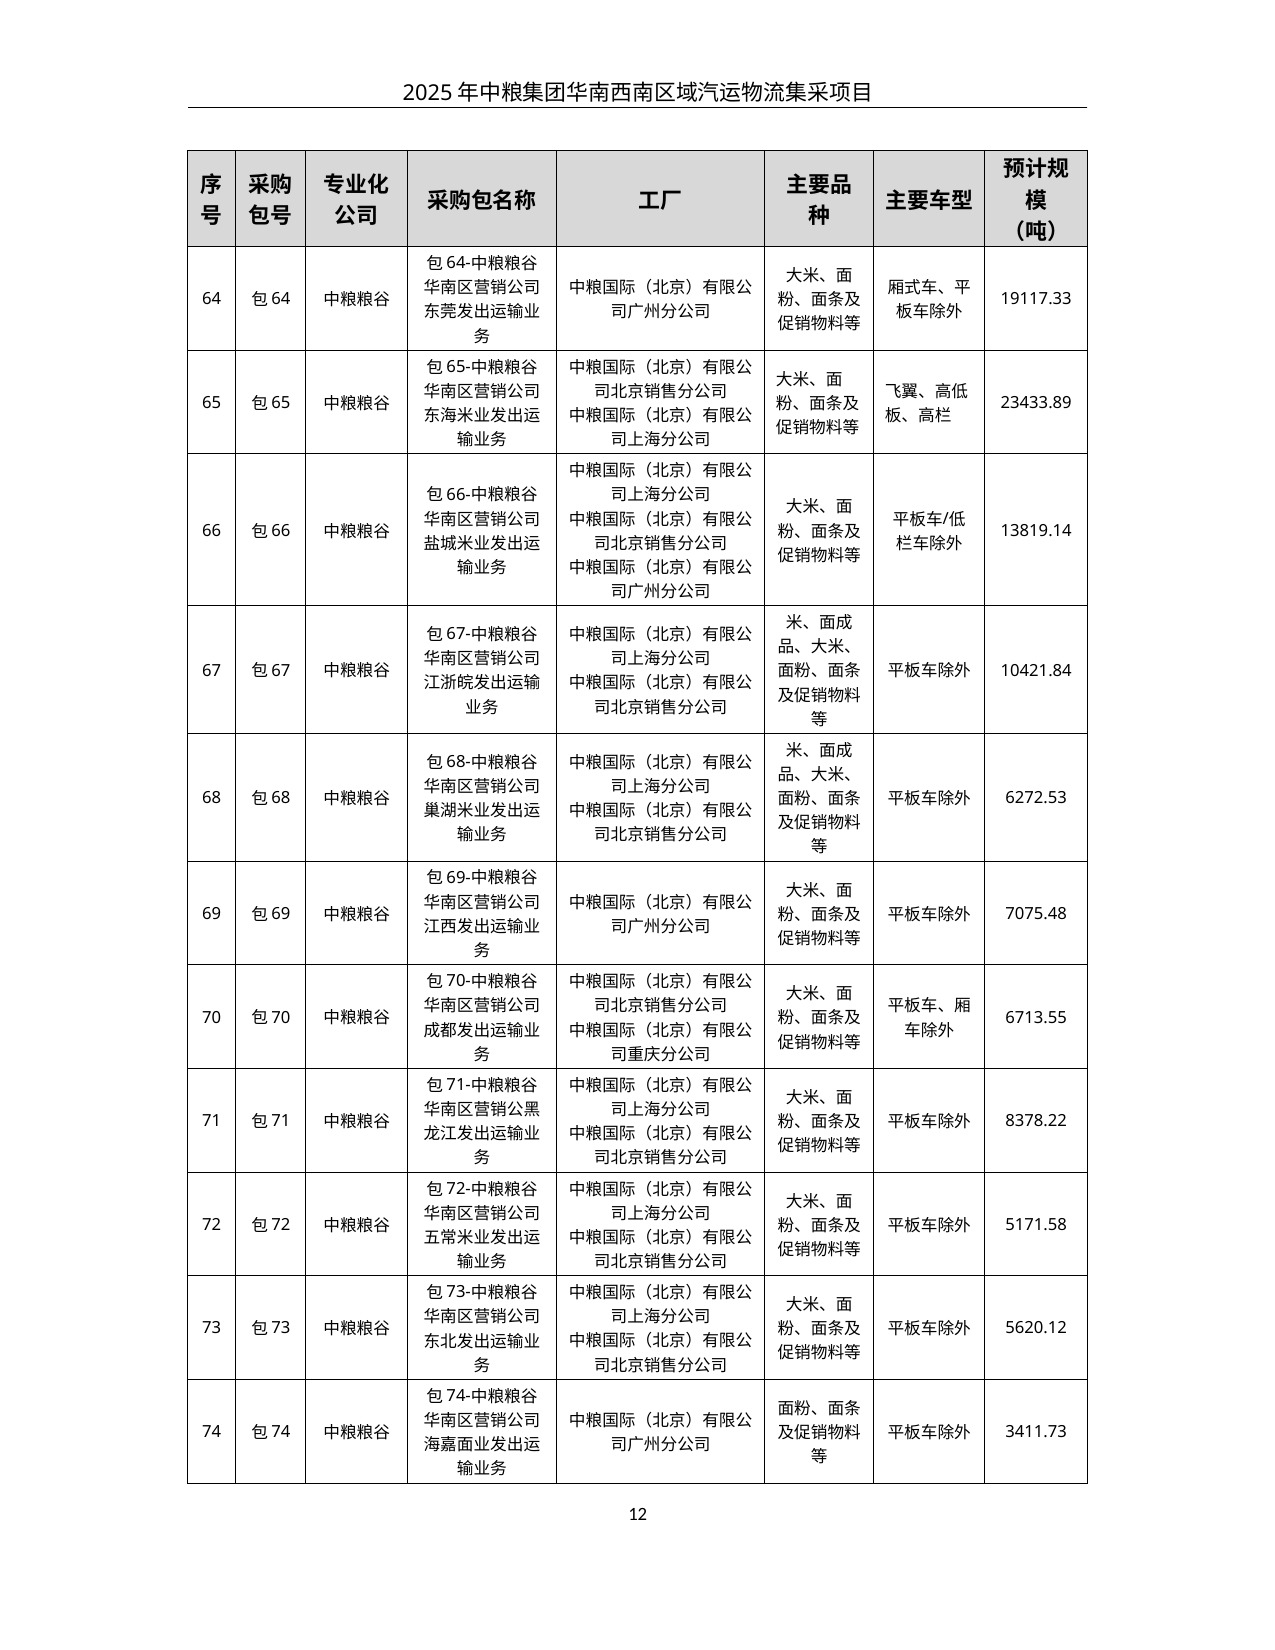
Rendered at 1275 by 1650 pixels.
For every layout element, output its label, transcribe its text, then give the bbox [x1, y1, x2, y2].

table_cell 大米、面粉、面条及促销物料等 [765, 351, 873, 453]
table_cell 飞翼、高低板、高栏 [874, 351, 984, 453]
table_header 专业化公司 [306, 151, 407, 246]
table_cell 68 [188, 734, 235, 861]
table_cell 包69-中粮粮谷华南区营销公司江西发出运输业务 [408, 862, 556, 964]
table_cell 平板车除外 [874, 1069, 984, 1172]
table_cell 包64-中粮粮谷华南区营销公司东莞发出运输业务 [408, 247, 556, 350]
table_header 主要车型 [874, 151, 984, 246]
table_cell 包66-中粮粮谷华南区营销公司盐城米业发出运输业务 [408, 454, 556, 605]
table_cell 69 [188, 862, 235, 964]
table_cell 包68 [236, 734, 305, 861]
table_cell 包67 [236, 606, 305, 733]
table_cell 米、面成品、大米、面粉、面条及促销物料等 [765, 734, 873, 861]
table_cell 中粮国际（北京）有限公司北京销售分公司 中粮国际（北京）有限公司上海分公司 [557, 351, 764, 453]
table_cell 74 [188, 1380, 235, 1482]
table_cell 5171.58 [985, 1173, 1087, 1275]
table_header 主要品种 [765, 151, 873, 246]
table_cell 包74-中粮粮谷华南区营销公司海嘉面业发出运输业务 [408, 1380, 556, 1482]
table_cell 中粮粮谷 [306, 454, 407, 605]
table_header 序号 [188, 151, 235, 246]
table_header 预计规模 （吨） [985, 151, 1087, 246]
table_cell 23433.89 [985, 351, 1087, 453]
table_cell 64 [188, 247, 235, 350]
table_cell 中粮国际（北京）有限公司上海分公司 中粮国际（北京）有限公司北京销售分公司 [557, 1276, 764, 1379]
table_cell 66 [188, 454, 235, 605]
table_cell 包71-中粮粮谷华南区营销公黑龙江发出运输业务 [408, 1069, 556, 1172]
table_cell 平板车除外 [874, 606, 984, 733]
table_cell 中粮粮谷 [306, 965, 407, 1068]
table_cell 大米、面粉、面条及促销物料等 [765, 1069, 873, 1172]
table_cell 大米、面粉、面条及促销物料等 [765, 1173, 873, 1275]
table_cell 中粮粮谷 [306, 862, 407, 964]
table_cell 6713.55 [985, 965, 1087, 1068]
table_cell 65 [188, 351, 235, 453]
table_cell 71 [188, 1069, 235, 1172]
table_cell 中粮国际（北京）有限公司上海分公司 中粮国际（北京）有限公司北京销售分公司 [557, 606, 764, 733]
table_cell 包72-中粮粮谷华南区营销公司五常米业发出运输业务 [408, 1173, 556, 1275]
table_cell 包70-中粮粮谷华南区营销公司成都发出运输业务 [408, 965, 556, 1068]
table_cell 米、面成品、大米、面粉、面条及促销物料等 [765, 606, 873, 733]
table_cell 包69 [236, 862, 305, 964]
table_cell 包72 [236, 1173, 305, 1275]
table_cell 10421.84 [985, 606, 1087, 733]
table_cell 大米、面粉、面条及促销物料等 [765, 862, 873, 964]
table_header 工厂 [557, 151, 764, 246]
table_cell 中粮国际（北京）有限公司广州分公司 [557, 1380, 764, 1482]
table_cell 中粮粮谷 [306, 247, 407, 350]
table_cell 中粮国际（北京）有限公司北京销售分公司 中粮国际（北京）有限公司重庆分公司 [557, 965, 764, 1068]
table_cell 67 [188, 606, 235, 733]
table_cell 中粮粮谷 [306, 734, 407, 861]
table_cell 包73 [236, 1276, 305, 1379]
table_cell 平板车、厢车除外 [874, 965, 984, 1068]
table_cell 包74 [236, 1380, 305, 1482]
table_cell 中粮国际（北京）有限公司上海分公司 中粮国际（北京）有限公司北京销售分公司 中粮国际（北京）有限公司广州分公司 [557, 454, 764, 605]
table_cell 7075.48 [985, 862, 1087, 964]
table_cell 13819.14 [985, 454, 1087, 605]
table_cell 平板车除外 [874, 734, 984, 861]
table_cell 中粮国际（北京）有限公司广州分公司 [557, 862, 764, 964]
table_cell 包68-中粮粮谷华南区营销公司巢湖米业发出运输业务 [408, 734, 556, 861]
table_cell 中粮粮谷 [306, 606, 407, 733]
table_cell 平板车除外 [874, 1380, 984, 1482]
table_cell 中粮国际（北京）有限公司上海分公司 中粮国际（北京）有限公司北京销售分公司 [557, 1173, 764, 1275]
table_cell 8378.22 [985, 1069, 1087, 1172]
table_cell 中粮国际（北京）有限公司广州分公司 [557, 247, 764, 350]
table_cell 包71 [236, 1069, 305, 1172]
table_cell 73 [188, 1276, 235, 1379]
table_cell 大米、面粉、面条及促销物料等 [765, 247, 873, 350]
table_cell 平板车除外 [874, 1276, 984, 1379]
table_cell 大米、面粉、面条及促销物料等 [765, 454, 873, 605]
table_cell 19117.33 [985, 247, 1087, 350]
table_cell 中粮粮谷 [306, 351, 407, 453]
table_cell 厢式车、平板车除外 [874, 247, 984, 350]
table_cell 5620.12 [985, 1276, 1087, 1379]
table_cell 包65-中粮粮谷华南区营销公司东海米业发出运输业务 [408, 351, 556, 453]
table_cell 大米、面粉、面条及促销物料等 [765, 965, 873, 1068]
table_cell 平板车除外 [874, 1173, 984, 1275]
table_cell 6272.53 [985, 734, 1087, 861]
table_cell 包73-中粮粮谷华南区营销公司东北发出运输业务 [408, 1276, 556, 1379]
table_cell 平板车/低栏车除外 [874, 454, 984, 605]
table_cell 包64 [236, 247, 305, 350]
table_cell 中粮粮谷 [306, 1276, 407, 1379]
table_cell 包70 [236, 965, 305, 1068]
table_cell 面粉、面条及促销物料等 [765, 1380, 873, 1482]
table_cell 大米、面粉、面条及促销物料等 [765, 1276, 873, 1379]
table_cell 中粮粮谷 [306, 1069, 407, 1172]
table_cell 70 [188, 965, 235, 1068]
table_cell 3411.73 [985, 1380, 1087, 1482]
table_cell 中粮粮谷 [306, 1173, 407, 1275]
table_header 采购包名称 [408, 151, 556, 246]
table_cell 中粮国际（北京）有限公司上海分公司 中粮国际（北京）有限公司北京销售分公司 [557, 1069, 764, 1172]
table_header 采购包号 [236, 151, 305, 246]
table_cell 包67-中粮粮谷华南区营销公司江浙皖发出运输业务 [408, 606, 556, 733]
table_cell 包66 [236, 454, 305, 605]
table_cell 中粮粮谷 [306, 1380, 407, 1482]
table_cell 中粮国际（北京）有限公司上海分公司 中粮国际（北京）有限公司北京销售分公司 [557, 734, 764, 861]
table_cell 平板车除外 [874, 862, 984, 964]
table_cell 包65 [236, 351, 305, 453]
table_cell 72 [188, 1173, 235, 1275]
